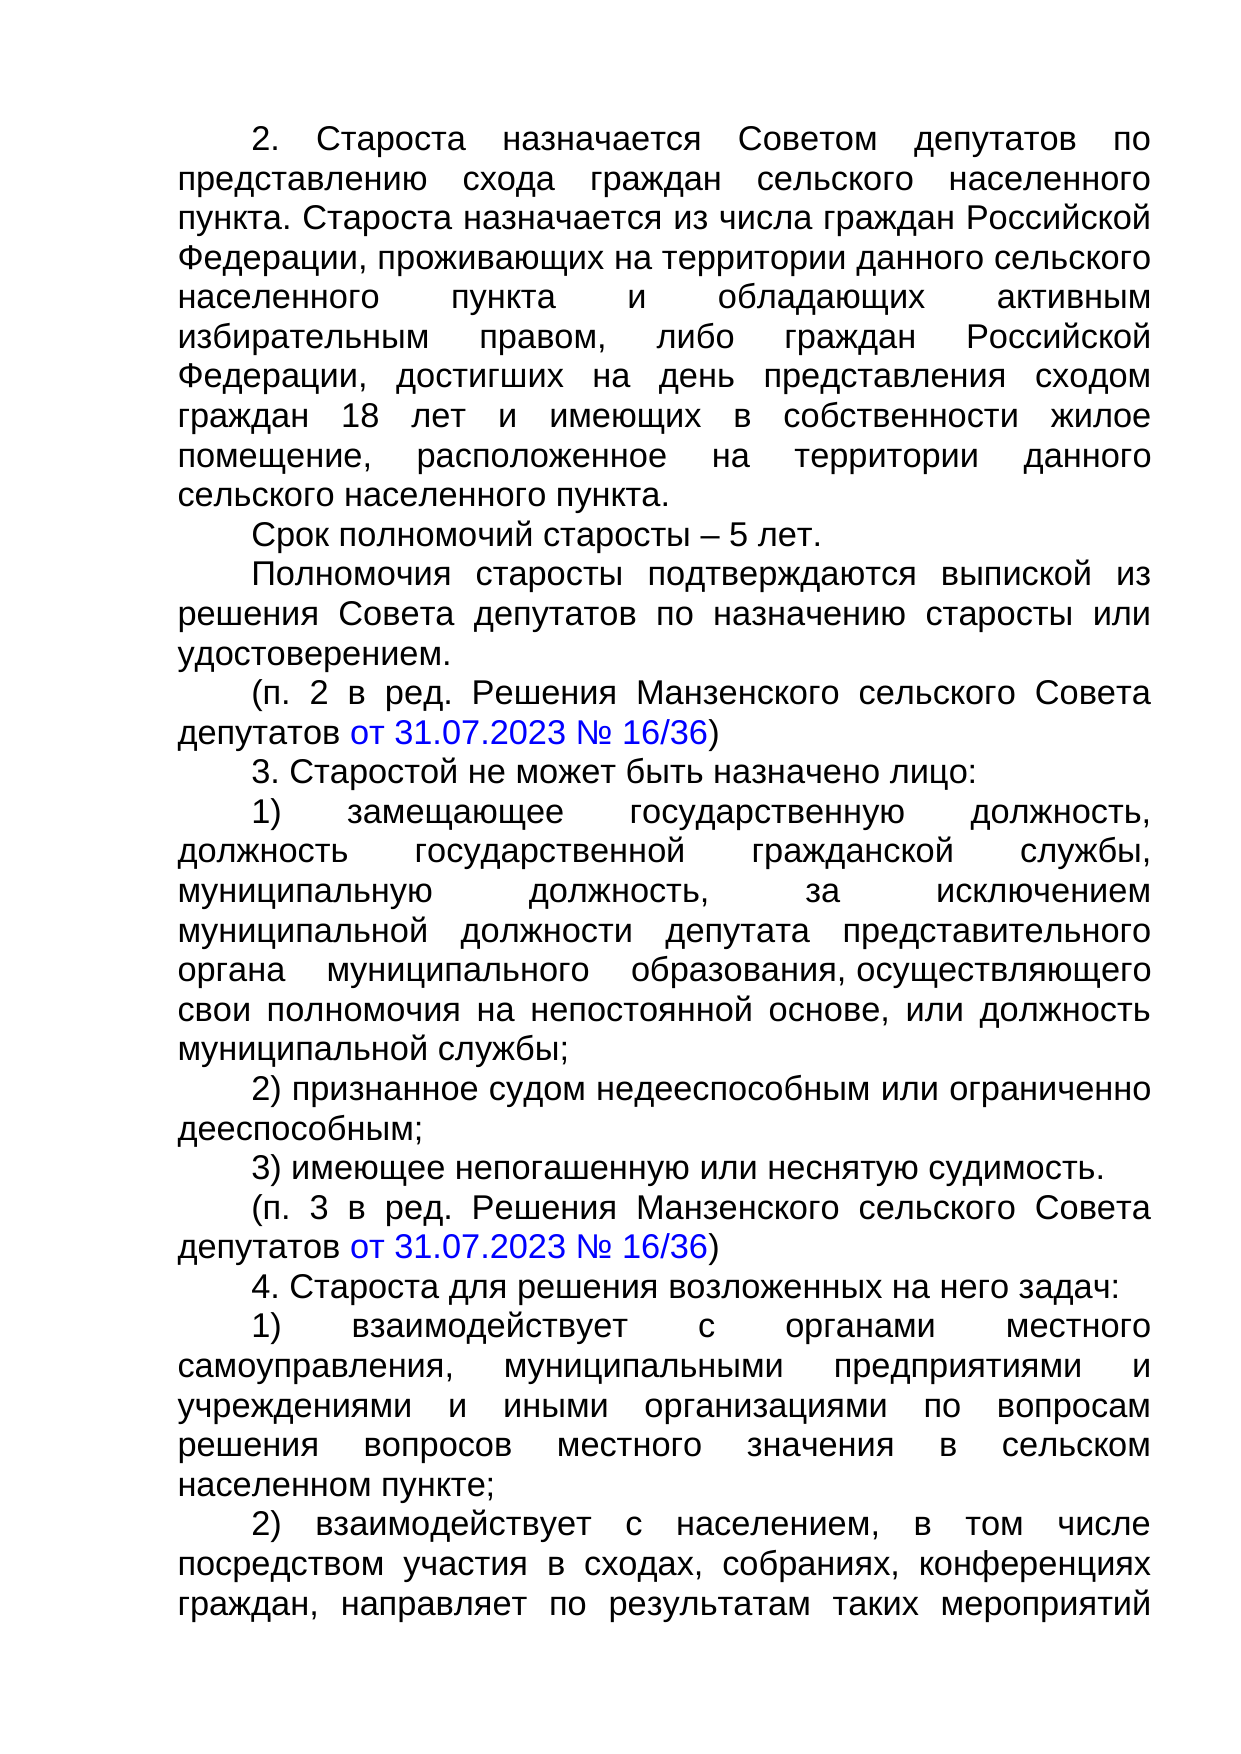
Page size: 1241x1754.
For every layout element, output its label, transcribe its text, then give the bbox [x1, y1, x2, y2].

text 1) взаимодействует с органами местного самоуправления, муниципальными предприятиями и учреждениями и иными организациями по вопросам решения вопросов местного значения в сельском населенном пункте; [177, 1306, 1152, 1503]
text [177, 1503, 1152, 1622]
text 4. Староста для решения возложенных на него задач: [177, 1266, 1152, 1306]
text 2. Староста назначается Советом депутатов по представлению схода граждан сельского населенного пункта. Староста назначается из числа граждан Российской Федерации, проживающих на территории данного сельского населенного пункта и обладающих активным избирательным правом, либо граждан Российской Федерации, достигших на день представления сходом граждан 18 лет и имеющих в собственности жилое помещение, расположенное на территории данного сельского населенного пункта. [177, 118, 1152, 514]
text (п. 2 в ред. Решения Манзенского сельского Совета депутатов от 31.07.2023 № 16/36) [177, 672, 1152, 751]
text Срок полномочий старосты – 5 лет. [177, 514, 1152, 553]
text Полномочия старосты подтверждаются выпиской из решения Совета депутатов по назначению старосты или удостоверением. [177, 553, 1152, 672]
text (п. 3 в ред. Решения Манзенского сельского Совета депутатов от 31.07.2023 № 16/36) [177, 1187, 1152, 1266]
text 3. Старостой не может быть назначено лицо: [177, 751, 1152, 791]
text 1) замещающее государственную должность, должность государственной гражданской службы, муниципальную должность, за исключением муниципальной должности депутата представительного органа муниципального образования, осуществляющего свои полномочия на непостоянной основе, или должность муниципальной службы; [177, 791, 1152, 1068]
text 2) признанное судом недееспособным или ограниченно дееспособным; [177, 1068, 1152, 1147]
text 3) имеющее непогашенную или неснятую судимость. [177, 1147, 1152, 1187]
